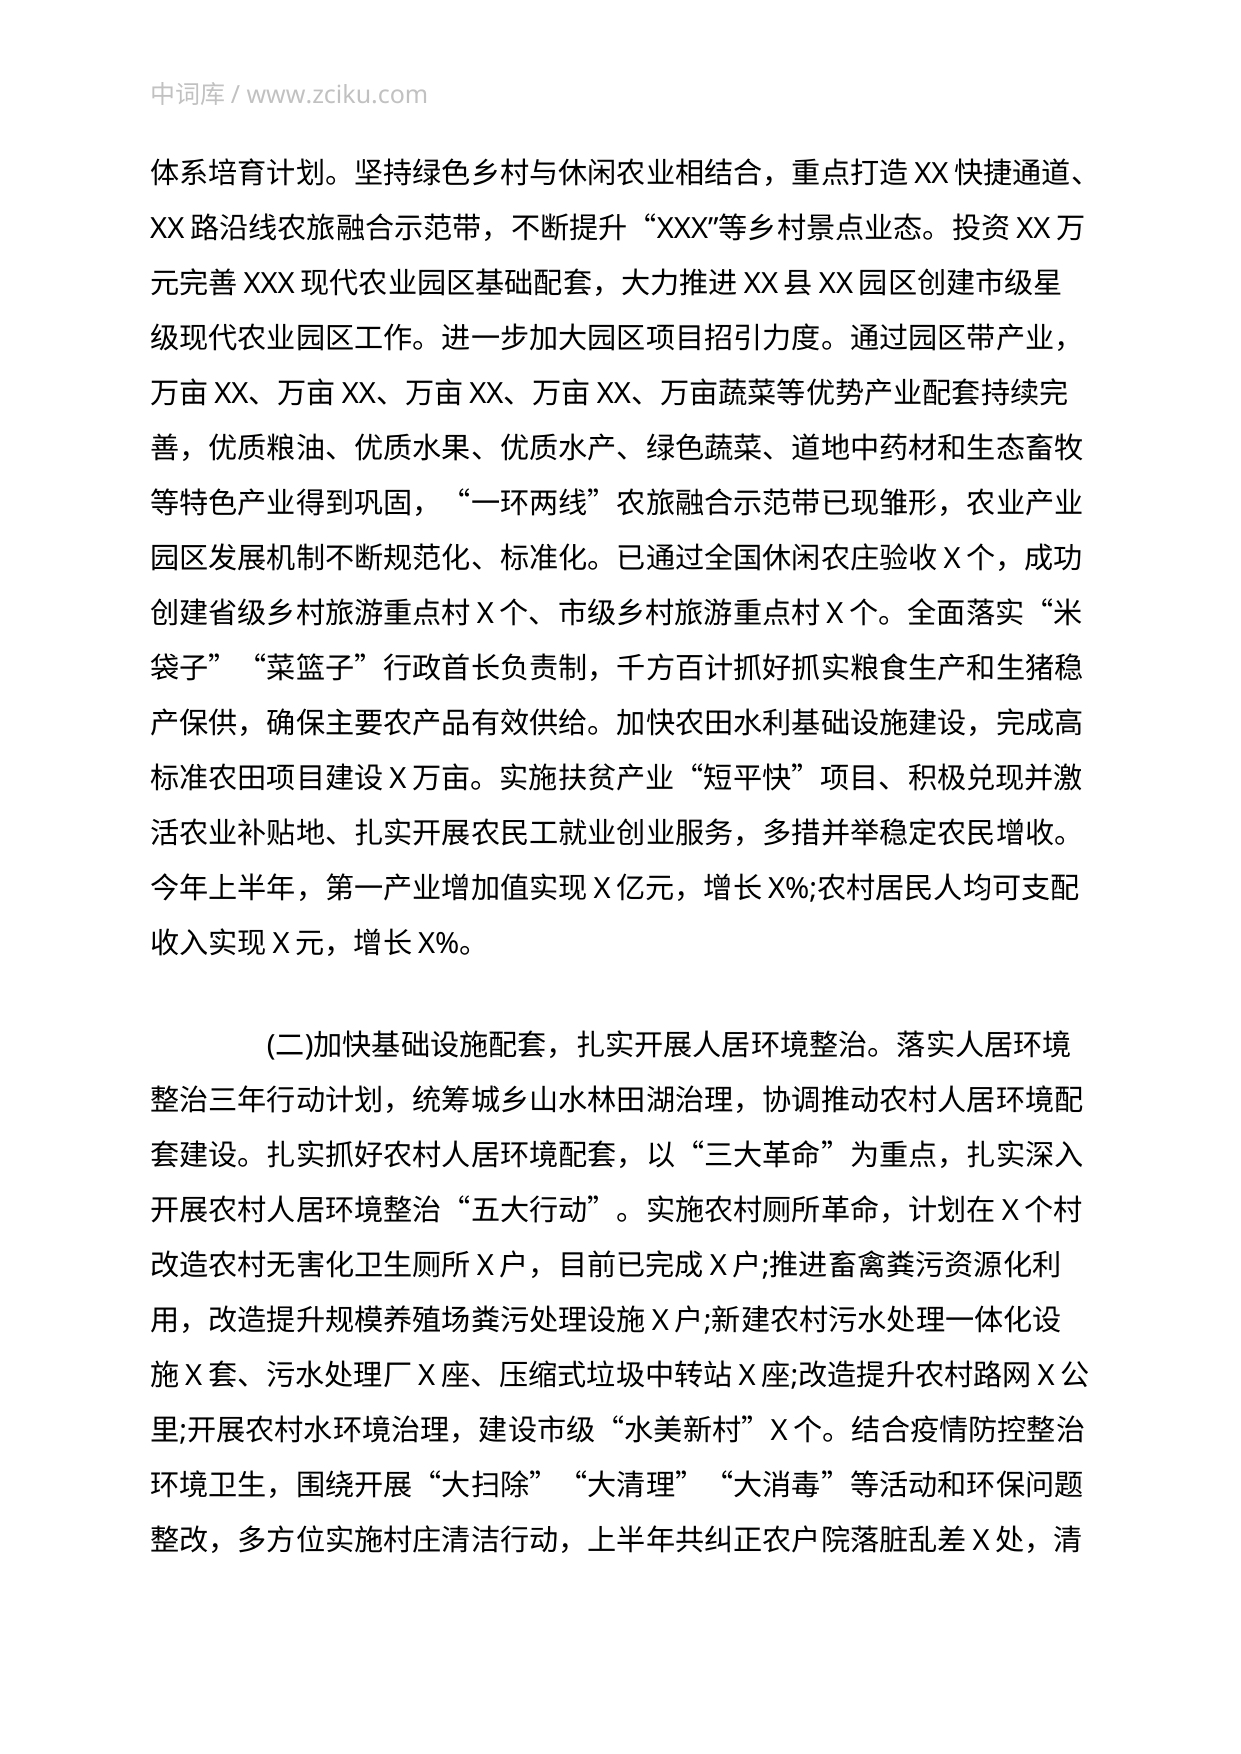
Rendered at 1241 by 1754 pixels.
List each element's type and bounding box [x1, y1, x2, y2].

text [150, 150, 1090, 962]
text [150, 1021, 1090, 1558]
